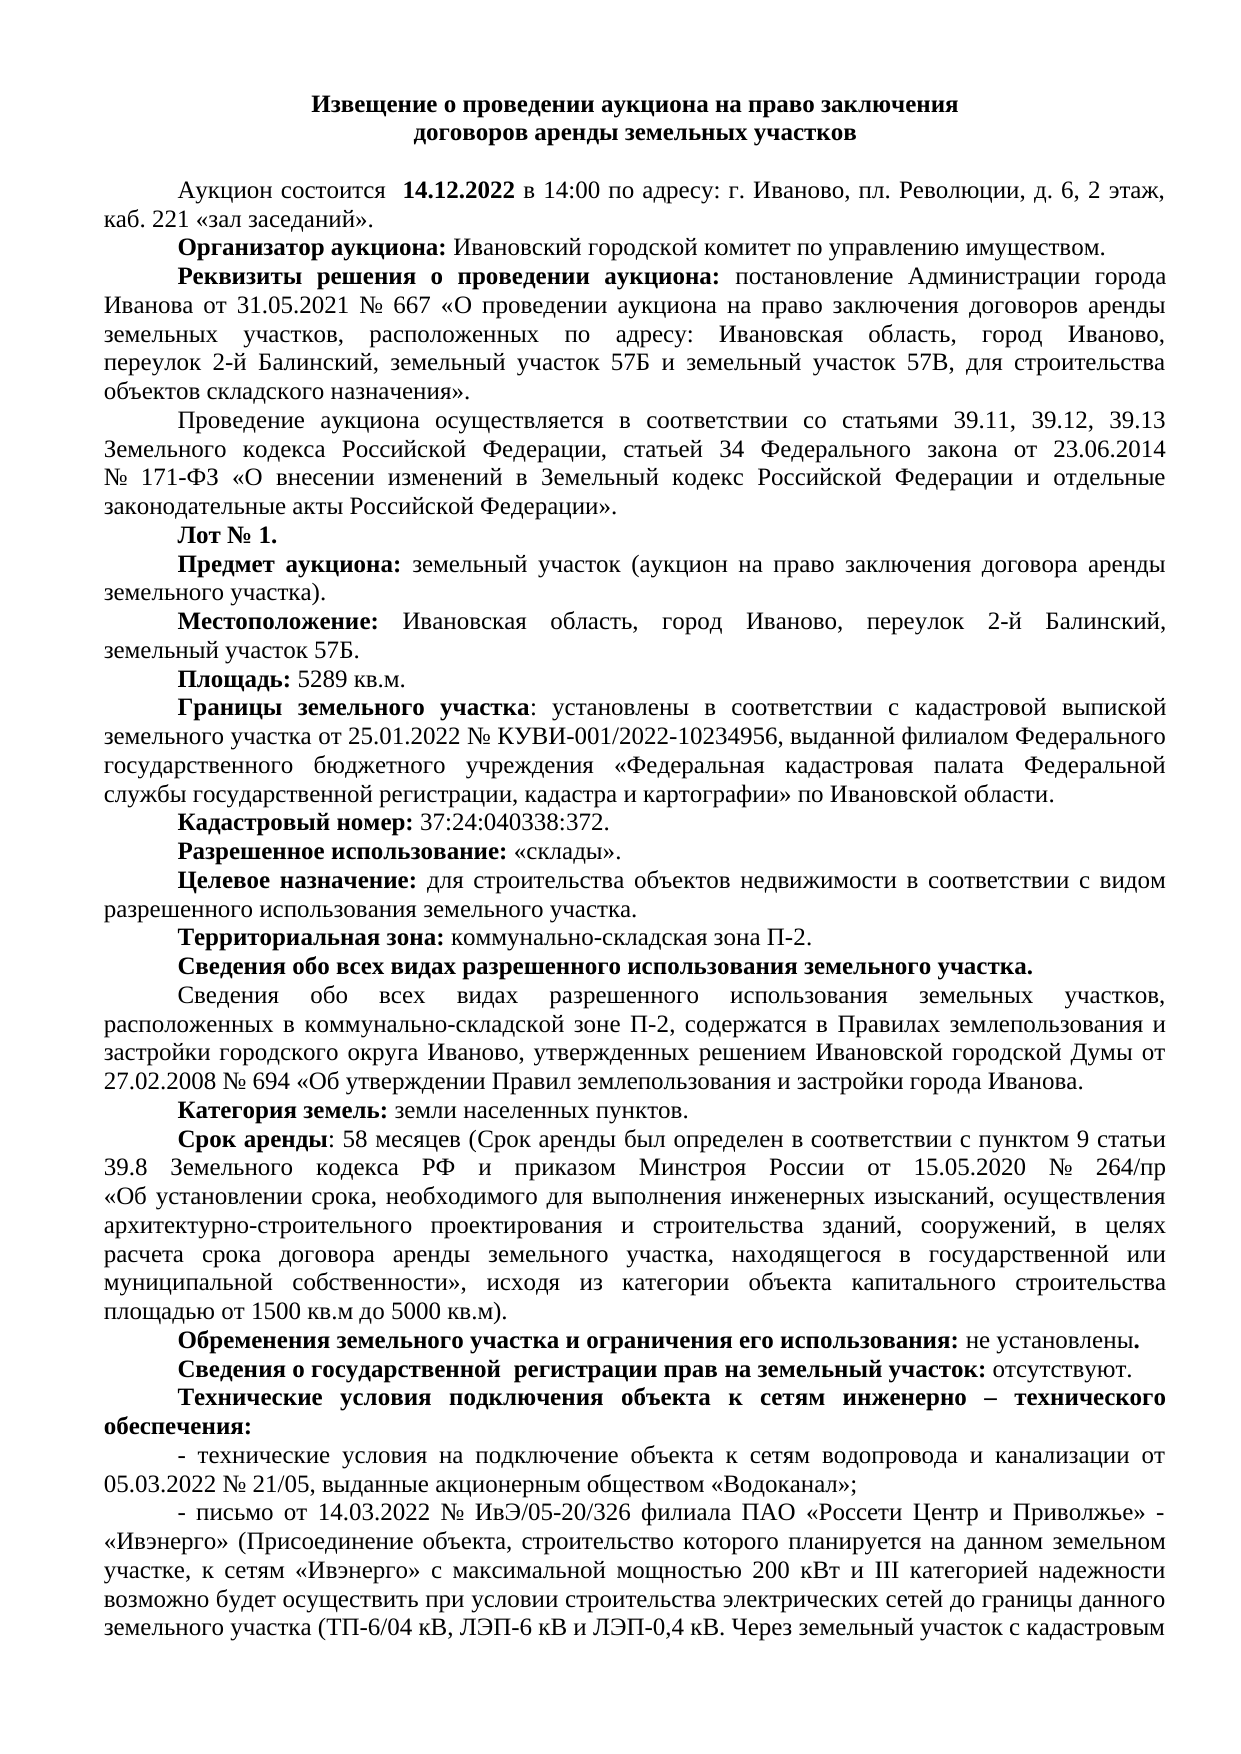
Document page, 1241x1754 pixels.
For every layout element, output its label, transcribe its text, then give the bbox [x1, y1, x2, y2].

text Площадь: 5289 кв.м. [103, 664, 1167, 692]
text Сведения о государственной регистрации прав на земельный участок: отсутствуют. [103, 1354, 1167, 1382]
text Категория земель: земли населенных пунктов. [103, 1095, 1167, 1124]
text Аукцион состоится 14.12.2022 в 14:00 по адресу: г. Иваново, пл. Революции, д. 6, 2 этаж, каб. 221 «зал заседаний». [103, 175, 1167, 232]
text Сведения обо всех видах разрешенного использования земельных участков, расположенных в коммунально-складской зоне П-2, содержатся в Правилах землепользования и застройки городского округа Иваново, утвержденных решением Ивановской городской Думы от 27.02.2008 № 694 «Об утверждении Правил землепользования и застройки города Иванова. [103, 980, 1167, 1095]
text Лот № 1. [103, 520, 1167, 549]
text Предмет аукциона: земельный участок (аукцион на право заключения договора аренды земельного участка). [103, 549, 1167, 606]
text Извещение о проведении аукциона на право заключения [103, 89, 1167, 117]
text - технические условия на подключение объекта к сетям водопровода и канализации от 05.03.2022 № 21/05, выданные акционерным обществом «Водоканал»; [103, 1440, 1167, 1497]
text Сведения обо всех видах разрешенного использования земельного участка. [103, 951, 1167, 980]
text Местоположение: Ивановская область, город Иваново, переулок 2-й Балинский, земельный участок 57Б. [103, 606, 1167, 664]
text Границы земельного участка: установлены в соответствии с кадастровой выпиской земельного участка от 25.01.2022 № КУВИ-001/2022-10234956, выданной филиалом Федерального государственного бюджетного учреждения «Федеральная кадастровая палата Федеральной службы государственной регистрации, кадастра и картографии» по Ивановской области. [103, 692, 1167, 807]
text Территориальная зона: коммунально-складская зона П-2. [103, 922, 1167, 951]
text договоров аренды земельных участков [103, 117, 1167, 146]
text Кадастровый номер: 37:24:040338:372. [103, 807, 1167, 836]
text Разрешенное использование: «склады». [103, 836, 1167, 865]
text Технические условия подключения объекта к сетям инженерно – технического обеспечения: [103, 1382, 1167, 1440]
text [103, 1497, 1167, 1641]
text Реквизиты решения о проведении аукциона: постановление Администрации города Иванова от 31.05.2021 № 667 «О проведении аукциона на право заключения договоров аренды земельных участков, расположенных по адресу: Ивановская область, город Иваново, переулок 2-й Балинский, земельный участок 57Б и земельный участок 57В, для строительства объектов складского назначения». [103, 261, 1167, 405]
text Организатор аукциона: Ивановский городской комитет по управлению имуществом. [103, 232, 1167, 261]
text Целевое назначение: для строительства объектов недвижимости в соответствии с видом разрешенного использования земельного участка. [103, 865, 1167, 922]
text Проведение аукциона осуществляется в соответствии со статьями 39.11, 39.12, 39.13 Земельного кодекса Российской Федерации, статьей 34 Федерального закона от 23.06.2014 № 171-ФЗ «О внесении изменений в Земельный кодекс Российской Федерации и отдельные законодательные акты Российской Федерации». [103, 405, 1167, 520]
text Срок аренды: 58 месяцев (Срок аренды был определен в соответствии с пунктом 9 статьи 39.8 Земельного кодекса РФ и приказом Минстроя России от 15.05.2020 № 264/пр «Об установлении срока, необходимого для выполнения инженерных изысканий, осуществления архитектурно-строительного проектирования и строительства зданий, сооружений, в целях расчета срока договора аренды земельного участка, находящегося в государственной или муниципальной собственности», исходя из категории объекта капитального строительства площадью от 1500 кв.м до 5000 кв.м). [103, 1124, 1167, 1325]
text Обременения земельного участка и ограничения его использования: не установлены. [103, 1325, 1167, 1354]
